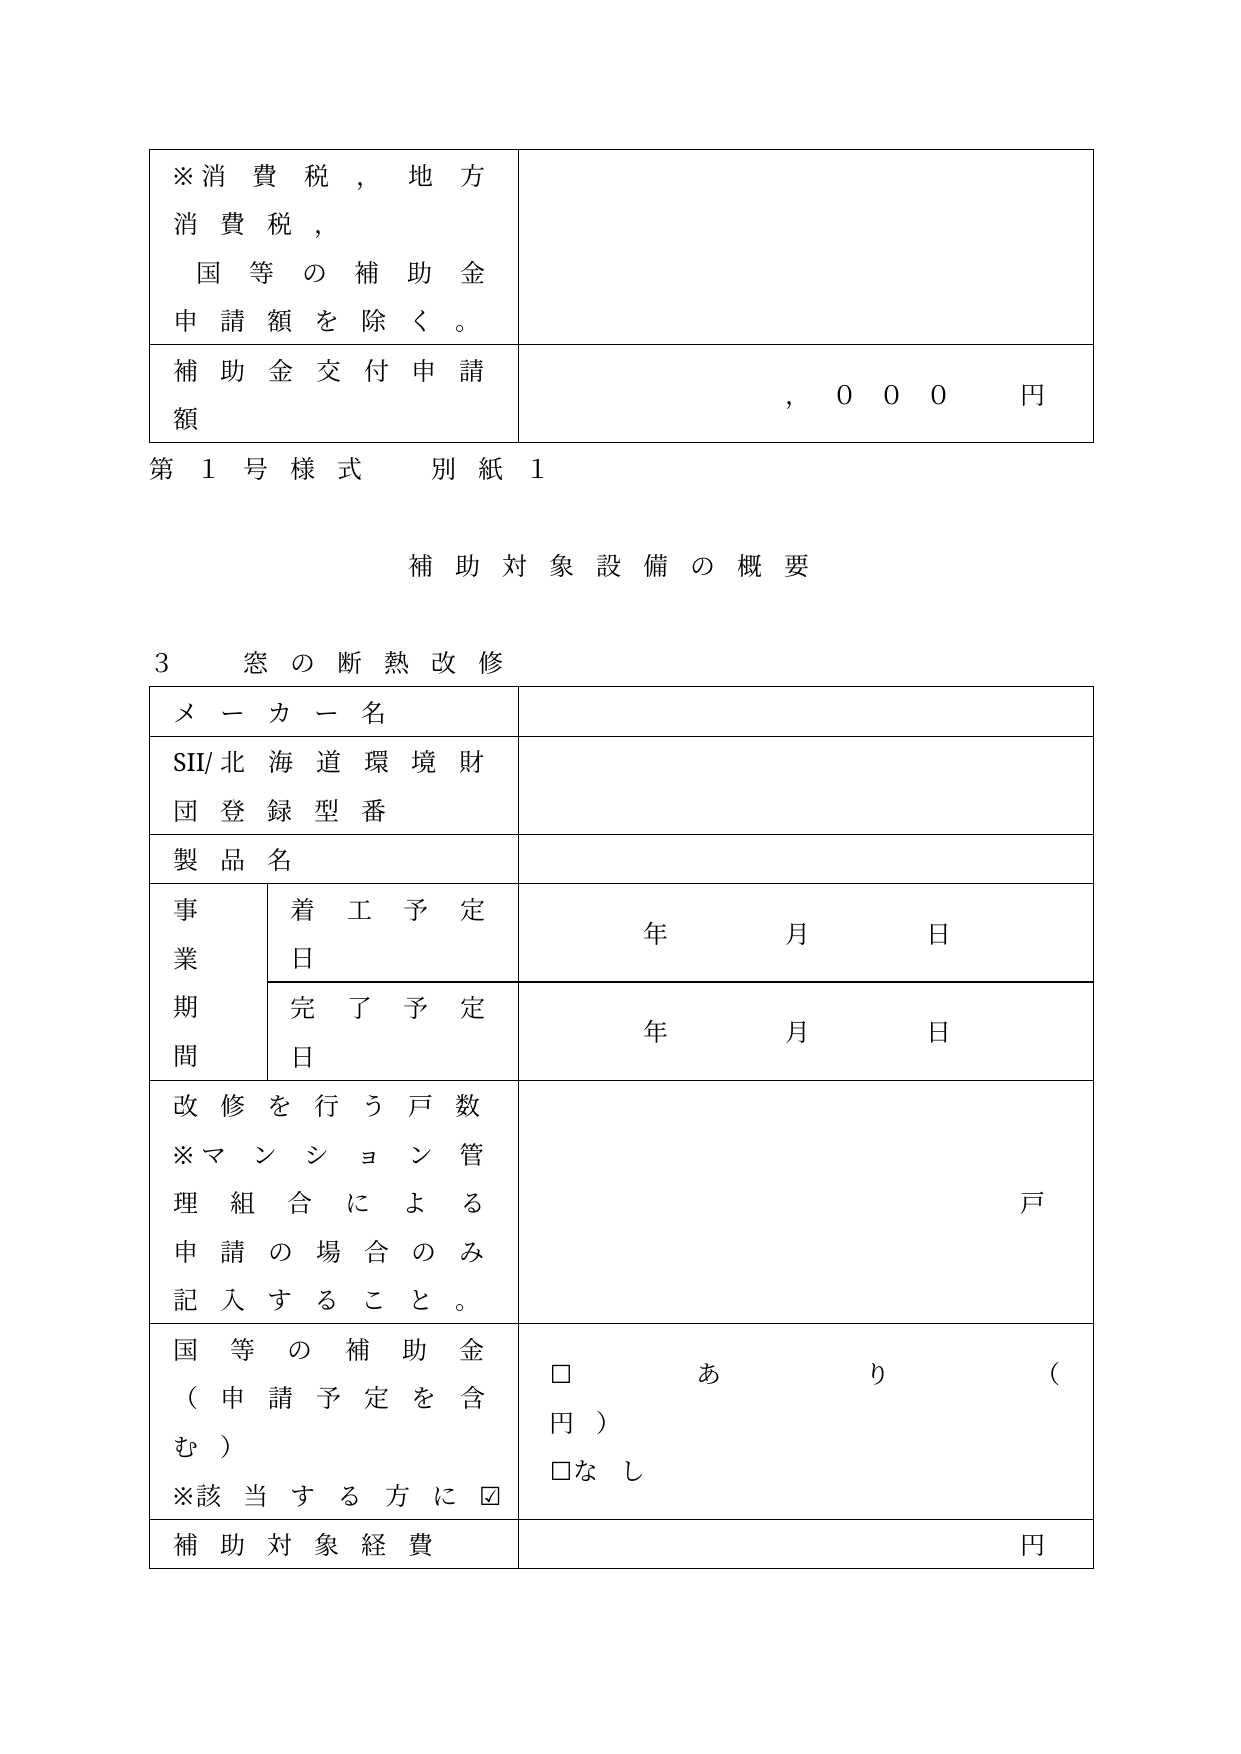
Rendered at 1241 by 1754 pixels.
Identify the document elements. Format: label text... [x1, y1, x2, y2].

table_cell 補助金交付申請額 [150, 345, 518, 442]
table_cell [519, 737, 1093, 834]
table_cell 製品名 [150, 835, 518, 883]
table_cell SII/北海道環境財団登録型番 [150, 737, 518, 834]
table_cell 国等の補助金（申請予定を含む） ※該当する方に☑ [150, 1324, 518, 1518]
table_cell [150, 150, 518, 344]
table_cell 円 [519, 150, 1093, 344]
table_cell 年 月 日 [519, 983, 1093, 1079]
table_cell 完了予定日 [268, 983, 518, 1079]
table_cell [519, 835, 1093, 883]
table_cell 円 [519, 1520, 1093, 1568]
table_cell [150, 1520, 518, 1568]
table_cell 着工予定日 [268, 884, 518, 981]
table_cell あり（ 円） なし [519, 1324, 1093, 1518]
text 第１号様式 別紙１ [149, 443, 1091, 492]
text 補助対象設備の概要 [149, 540, 1091, 589]
table_header [519, 687, 1093, 736]
table_cell 戸 [519, 1081, 1093, 1323]
table_cell 事業期間 [150, 884, 267, 1079]
table_cell ，０００ 円 [519, 345, 1093, 442]
table_header メーカー名 [150, 687, 518, 736]
text ３ 窓の断熱改修 [149, 637, 1091, 686]
table_cell 改修を行う戸数 ※マンション管理組合による 申請の場合のみ記入すること。 [150, 1081, 518, 1323]
table_cell 年 月 日 [519, 884, 1093, 981]
